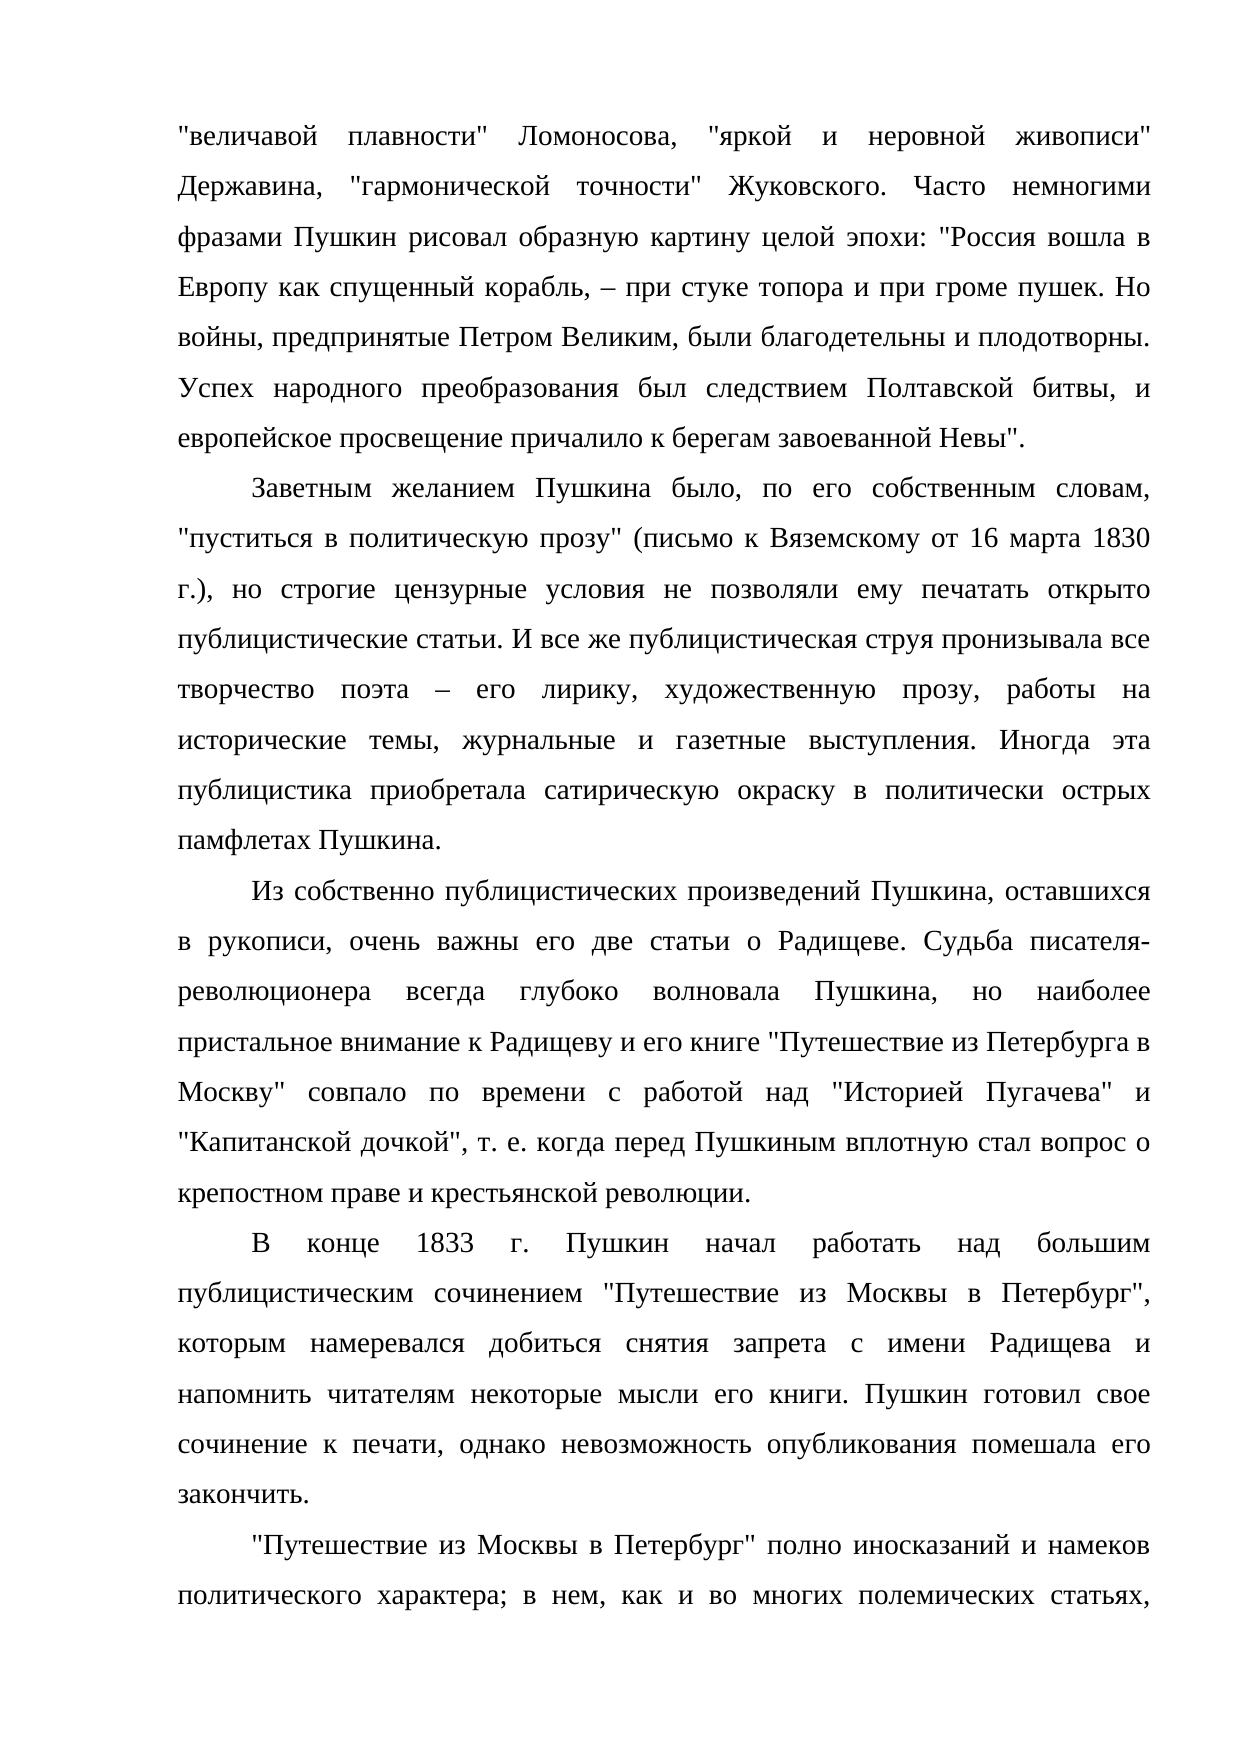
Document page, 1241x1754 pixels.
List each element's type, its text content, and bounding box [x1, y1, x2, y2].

text Из собственно публицистических произведений Пушкина, оставшихся в рукописи, очень важны его две статьи о Радищеве. Судьба писателя-революционера всегда глубоко волновала Пушкина, но наиболее пристальное внимание к Радищеву и его книге "Путешествие из Петербурга в Москву" совпало по времени с работой над "Историей Пугачева" и "Капитанской дочкой", т. е. когда перед Пушкиным вплотную стал вопрос о крепостном праве и крестьянской революции. [177, 873, 1152, 1208]
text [177, 118, 1152, 453]
text Заветным желанием Пушкина было, по его собственным словам, "пуститься в политическую прозу" (письмо к Вяземскому от 16 марта 1830 г.), но строгие цензурные условия не позволяли ему печатать открыто публицистические статьи. И все же публицистическая струя пронизывала все творчество поэта – его лирику, художественную прозу, работы на исторические темы, журнальные и газетные выступления. Иногда эта публицистика приобретала сатирическую окраску в политически острых памфлетах Пушкина. [177, 470, 1152, 856]
text В конце 1833 г. Пушкин начал работать над большим публицистическим сочинением "Путешествие из Москвы в Петербург", которым намеревался добиться снятия запрета с имени Радищева и напомнить читателям некоторые мысли его книги. Пушкин готовил свое сочинение к печати, однако невозможность опубликования помешала его закончить. [177, 1225, 1152, 1510]
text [177, 1527, 1152, 1611]
